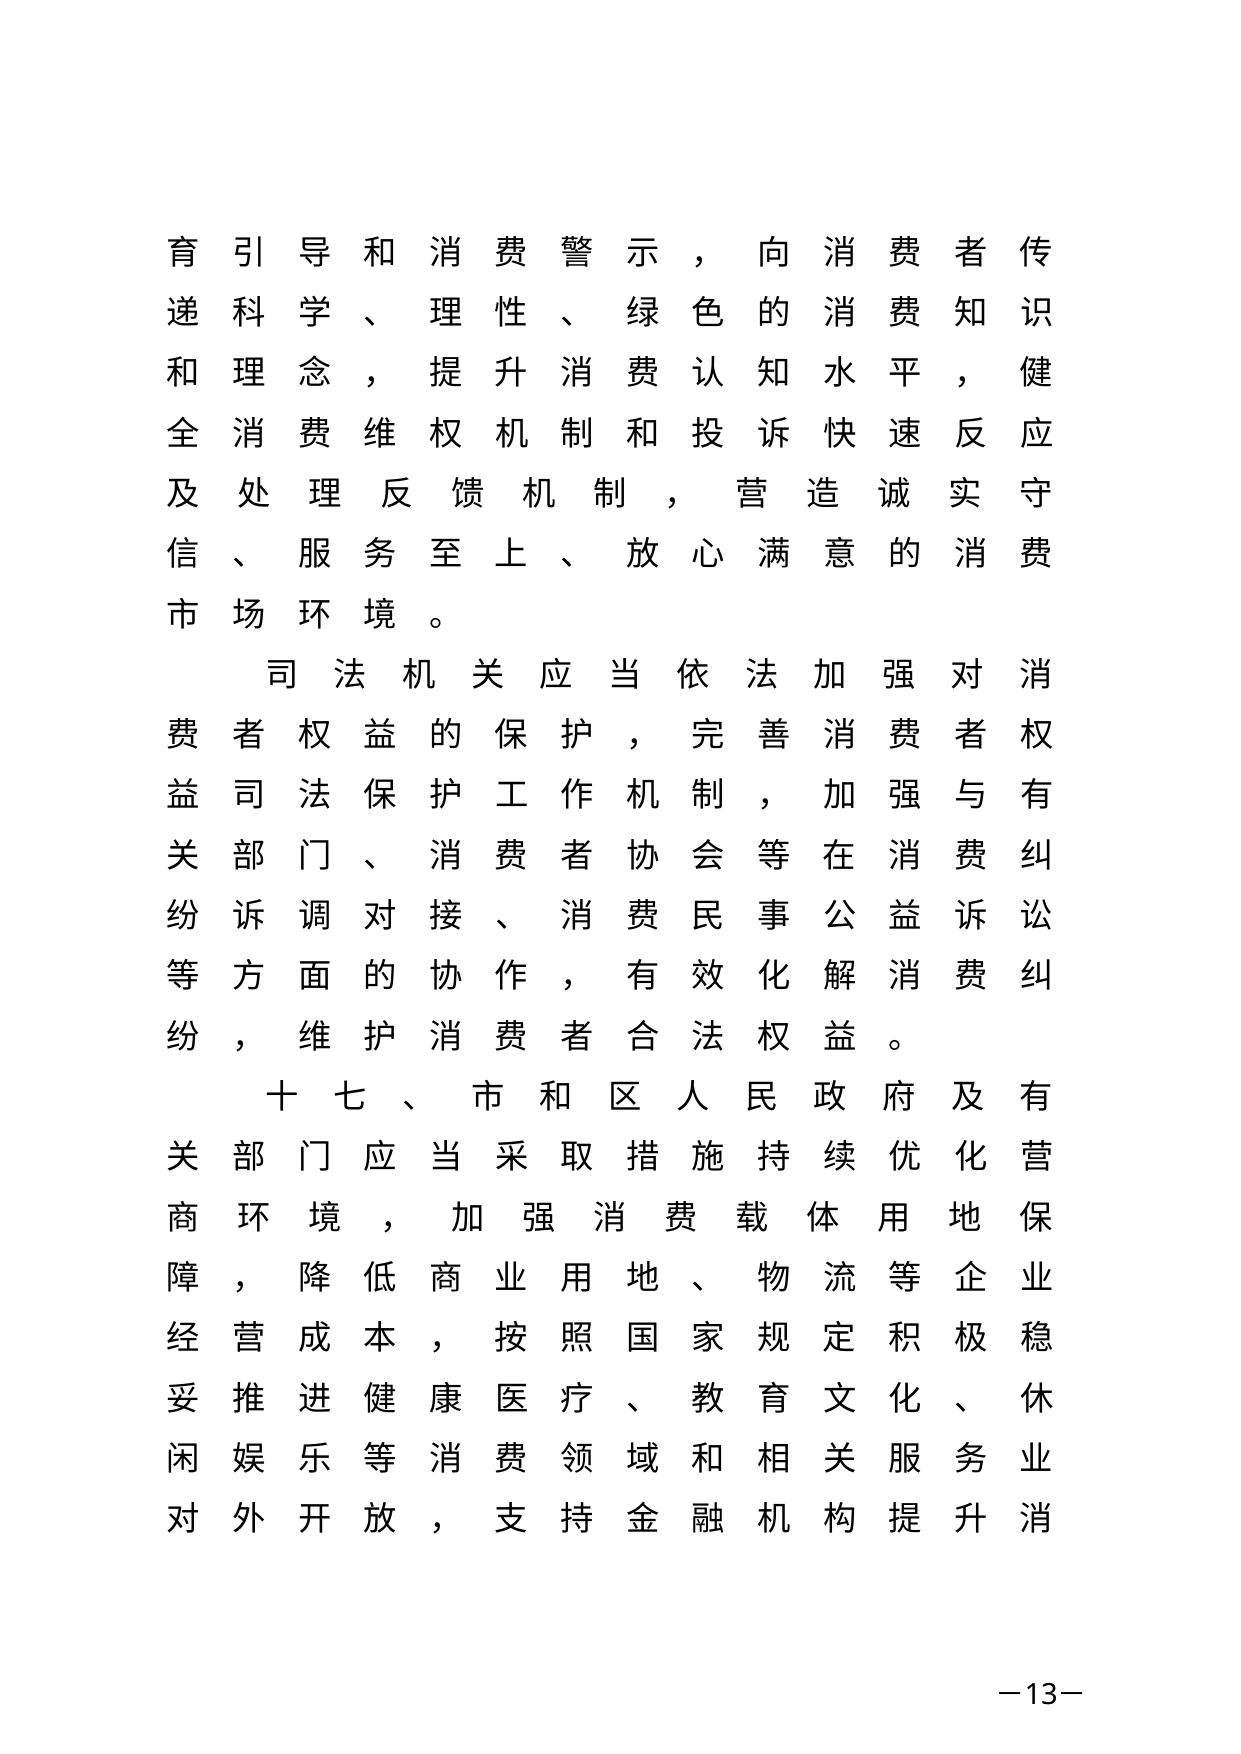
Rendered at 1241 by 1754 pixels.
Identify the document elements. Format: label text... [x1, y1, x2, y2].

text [167, 219, 1085, 642]
text 司法机关应当依法加强对消费者权益的保护，完善消费者权益司法保护工作机制，加强与有关部门、消费者协会等在消费纠纷诉调对接、消费民事公益诉讼等方面的协作，有效化解消费纠纷，维护消费者合法权益。 [167, 642, 1085, 1064]
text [167, 1064, 1085, 1546]
